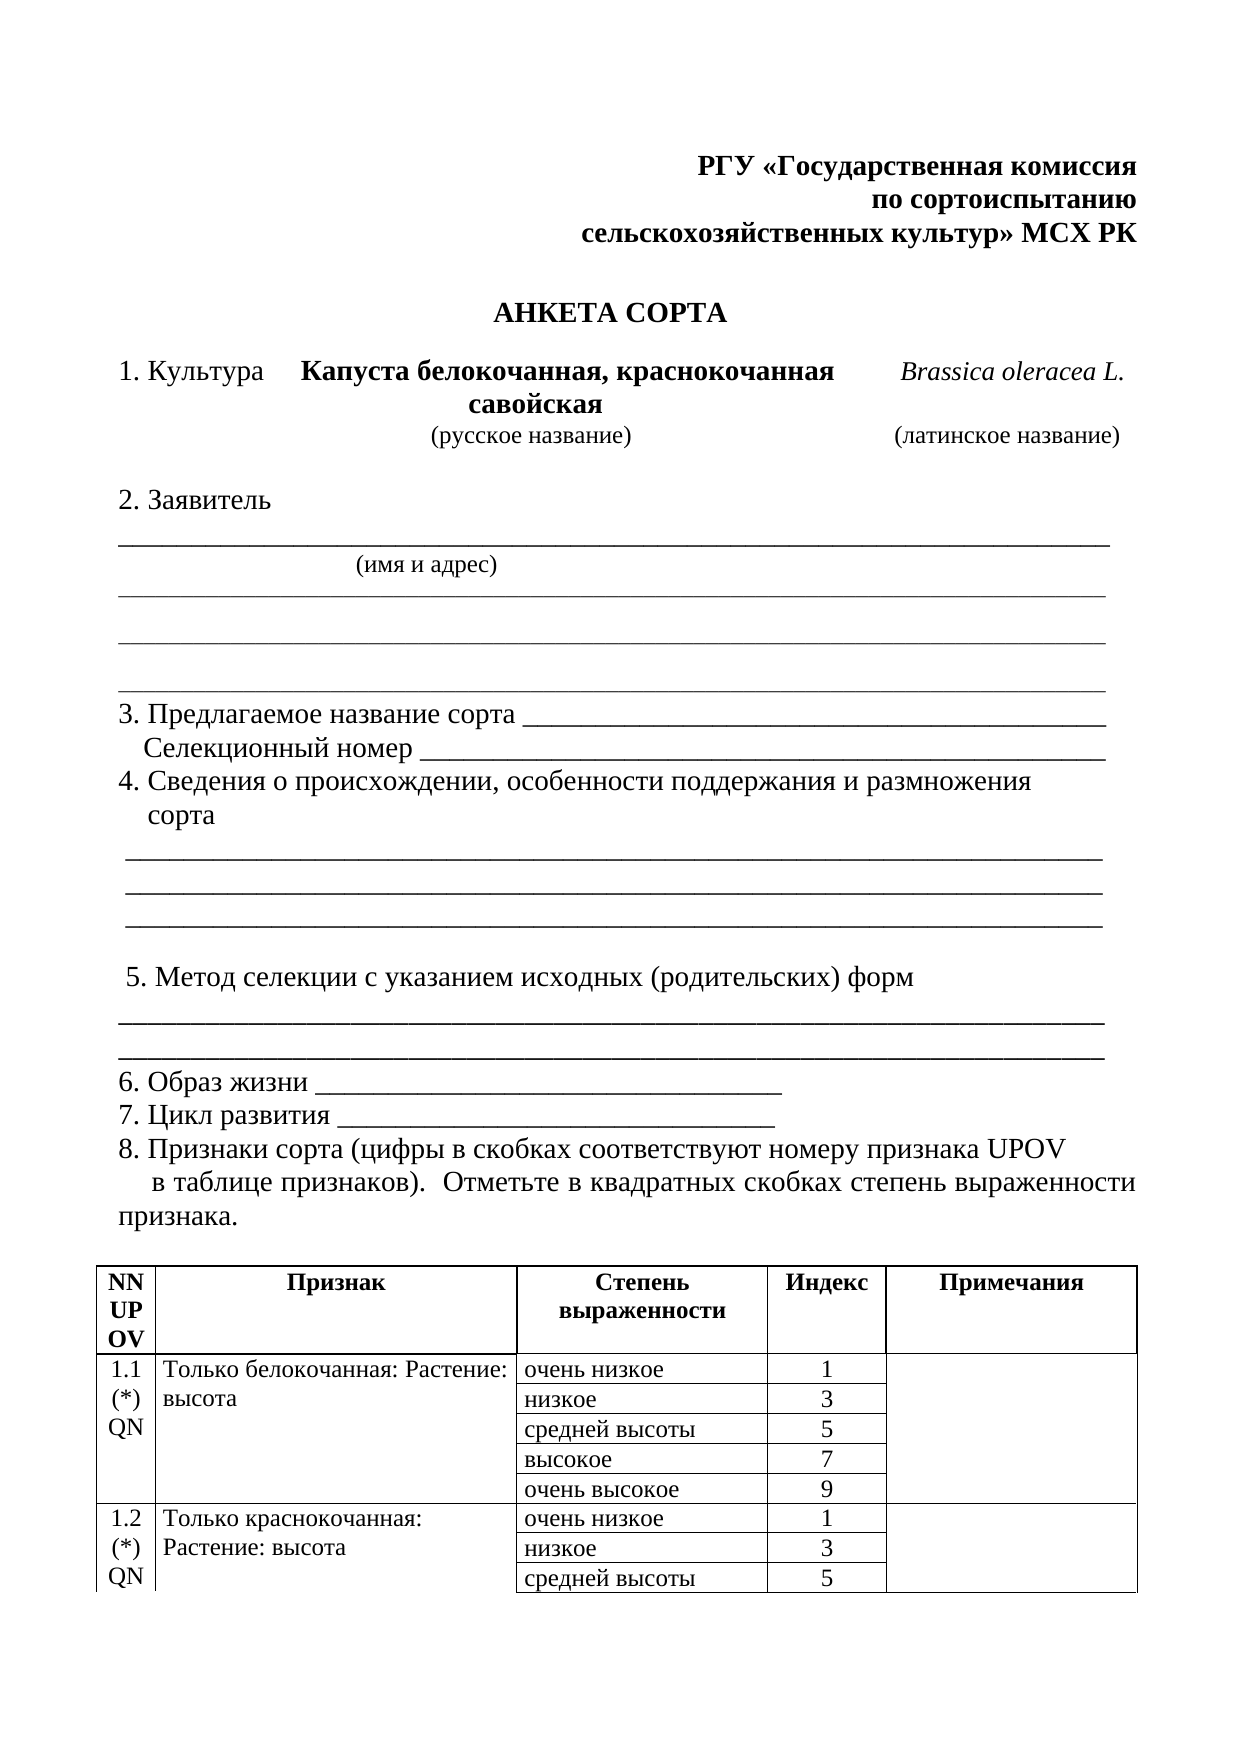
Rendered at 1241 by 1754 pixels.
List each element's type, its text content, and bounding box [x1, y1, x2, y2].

text 8. Признаки сорта (цифры в скобках соответствуют номеру признака UPOV [118, 1131, 1137, 1164]
text Селекционный номер _______________________________________________ [118, 730, 1137, 763]
table_cell [887, 1503, 1137, 1592]
text ____________________________________________________________________ [118, 1028, 1137, 1064]
table_header Степень выраженности [518, 1267, 767, 1353]
table_cell [887, 1354, 1137, 1502]
table_cell 1 [768, 1354, 886, 1383]
table_cell низкое [517, 1384, 767, 1413]
table_cell 9 [768, 1474, 886, 1502]
table_cell 7 [768, 1444, 886, 1473]
text 1. Культура Капуста белокочанная, краснокочанная Brassica oleracea L. [118, 353, 1137, 386]
table_cell средней высоты [517, 1563, 767, 1592]
text ___________________________________________________________________ [118, 897, 1137, 931]
table_cell очень низкое [517, 1354, 767, 1383]
table_cell 5 [768, 1563, 886, 1592]
table_cell 3 [768, 1533, 886, 1562]
table_cell 1 [768, 1504, 886, 1532]
text РГУ «Государственная комиссия [118, 148, 1137, 181]
table_cell низкое [517, 1533, 767, 1562]
table_header NN UPOV [97, 1267, 155, 1353]
text АНКЕТА СОРТА [118, 296, 1137, 329]
text по сортоиспытанию [118, 181, 1137, 215]
table_cell 5 [768, 1414, 886, 1443]
text 6. Образ жизни ________________________________ [118, 1064, 1137, 1097]
table_cell средней высоты [517, 1414, 767, 1443]
table_cell высокое [517, 1444, 767, 1473]
text ___________________________________________________________________ [118, 830, 1137, 864]
text 3. Предлагаемое название сорта ________________________________________ [118, 696, 1137, 730]
text 7. Цикл развития ______________________________ [118, 1097, 1137, 1131]
text сорта [118, 797, 1137, 830]
table_cell очень низкое [517, 1504, 767, 1532]
table_cell Только белокочанная: Растение: высота [156, 1355, 516, 1502]
table_cell 3 [768, 1384, 886, 1413]
table_cell очень высокое [517, 1474, 767, 1502]
text ___________________________________________________________________ [118, 864, 1137, 897]
text _______________________________________________________________________________ [118, 625, 1137, 649]
text (русское название) (латинское название) [118, 420, 1137, 449]
table_cell 1.1 (*) QN [97, 1355, 155, 1502]
text 2. Заявитель ____________________________________________________________________ [118, 482, 1137, 549]
text сельскохозяйственных культур» МСХ РК [118, 215, 1137, 248]
text _______________________________________________________________________________ [118, 673, 1137, 696]
table_header Признак [156, 1267, 516, 1353]
text (имя и адрес) _______________________________________________________________________________ [118, 549, 1137, 602]
text савойская [118, 386, 1137, 420]
text 5. Метод селекции с указанием исходных (родительских) форм ____________________________________________________________________ [118, 959, 1137, 1028]
text в таблице признаков). Отметьте в квадратных скобках степень выраженности признака. [118, 1164, 1137, 1232]
text 4. Сведения о происхождении, особенности поддержания и размножения [118, 763, 1137, 797]
table_header Примечания [887, 1267, 1136, 1353]
table_cell Только краснокочанная: Растение: высота [155, 1504, 516, 1592]
table_cell 1.2 (*) QN [97, 1504, 155, 1592]
table_header Индекс [768, 1267, 885, 1353]
